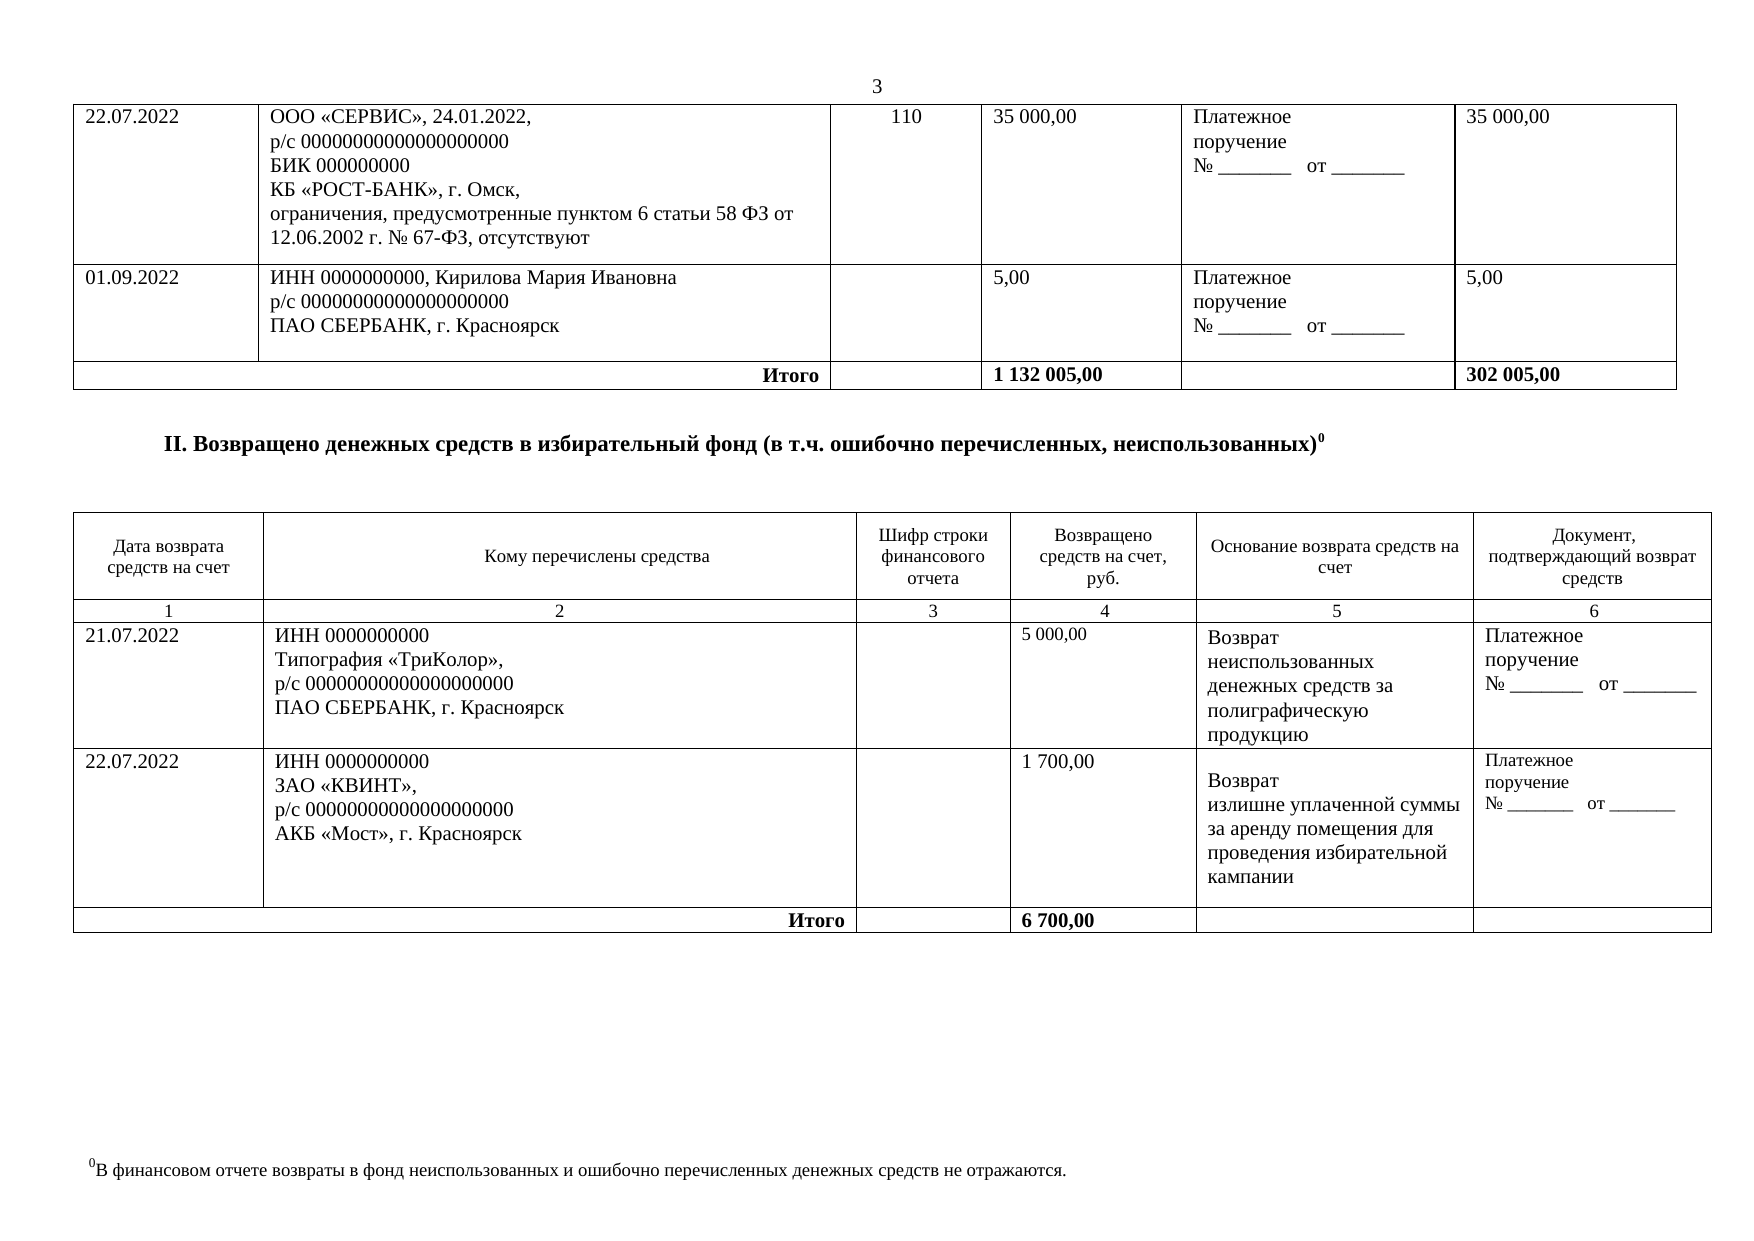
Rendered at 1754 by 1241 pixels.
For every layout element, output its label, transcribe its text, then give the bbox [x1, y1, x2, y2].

table_header Дата возврата средств на счет [74, 513, 263, 599]
table_cell 35 000,00 [1456, 105, 1676, 264]
table_cell 110 [831, 105, 981, 264]
table_cell [1474, 908, 1711, 932]
table_cell 2 [264, 600, 856, 622]
table_cell [1197, 908, 1473, 932]
table_cell 1 132 005,00 [982, 362, 1181, 388]
table_cell ИНН 0000000000, Кирилова Мария Ивановна р/с 00000000000000000000 ПАО СБЕРБАНК, г. Красноярск [259, 265, 830, 361]
text II. Возвращено денежных средств в избирательный фонд (в т.ч. ошибочно перечисленных, неиспользованных) [89, 430, 1665, 457]
table_cell [857, 908, 1010, 932]
table_cell [857, 749, 1010, 907]
table_cell 35 000,00 [982, 105, 1181, 264]
table_cell ИНН 0000000000 ЗАО «КВИНТ», р/с 00000000000000000000 АКБ «Мост», г. Красноярск [264, 749, 856, 907]
table_cell ИНН 0000000000 Типография «ТриКолор», р/с 00000000000000000000 ПАО СБЕРБАНК, г. Красноярск [264, 623, 856, 748]
table_cell 5,00 [1456, 265, 1676, 361]
table_cell 5 [1197, 600, 1473, 622]
table_header Шифр строки финансового отчета [857, 513, 1010, 599]
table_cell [1182, 105, 1454, 264]
table_cell 6 700,00 [1011, 908, 1196, 932]
table_cell 01.09.2022 [74, 265, 258, 361]
table_cell 21.07.2022 [74, 623, 263, 748]
table_cell Итого [74, 362, 830, 388]
table_header Кому перечислены средства [264, 513, 856, 599]
table_cell 5 000,00 [1011, 623, 1196, 748]
table_header Основание возврата средств на счет [1197, 513, 1473, 599]
table_cell ООО «СЕРВИС», 24.01.2022, р/с 00000000000000000000 БИК 000000000 КБ «РОСТ-БАНК», г. Омск, ограничения, предусмотренные пунктом 6 статьи 58 ФЗ от 12.06.2002 г. № 67-ФЗ, отсутствуют [259, 105, 830, 264]
table_cell 3 [857, 600, 1010, 622]
table_cell Итого [74, 908, 856, 932]
table_cell 302 005,00 [1456, 362, 1676, 388]
table_cell Платежное поручение № _______ от _______ [1474, 623, 1711, 748]
table_cell 1 700,00 [1011, 749, 1196, 907]
table_cell [831, 265, 981, 361]
table_cell Возврат излишне уплаченной суммы за аренду помещения для проведения избирательной кампании [1197, 749, 1473, 907]
table_cell Платежное поручение № _______ от _______ [1474, 749, 1711, 907]
table_cell 22.07.2022 [74, 749, 263, 907]
table_cell 22.07.2022 [74, 105, 258, 264]
table_cell [857, 623, 1010, 748]
table_header Документ, подтверждающий возврат средств [1474, 513, 1711, 599]
table_cell Платежное поручение № _______ от _______ [1182, 265, 1454, 361]
table_cell [1182, 362, 1454, 388]
table_cell Возврат неиспользованных денежных средств за полиграфическую продукцию [1197, 623, 1473, 748]
table_cell 1 [74, 600, 263, 622]
table_cell [831, 362, 981, 388]
table_cell 6 [1474, 600, 1711, 622]
table_cell 5,00 [982, 265, 1181, 361]
table_header Возвращено средств на счет, руб. [1011, 513, 1196, 599]
table_cell 4 [1011, 600, 1196, 622]
